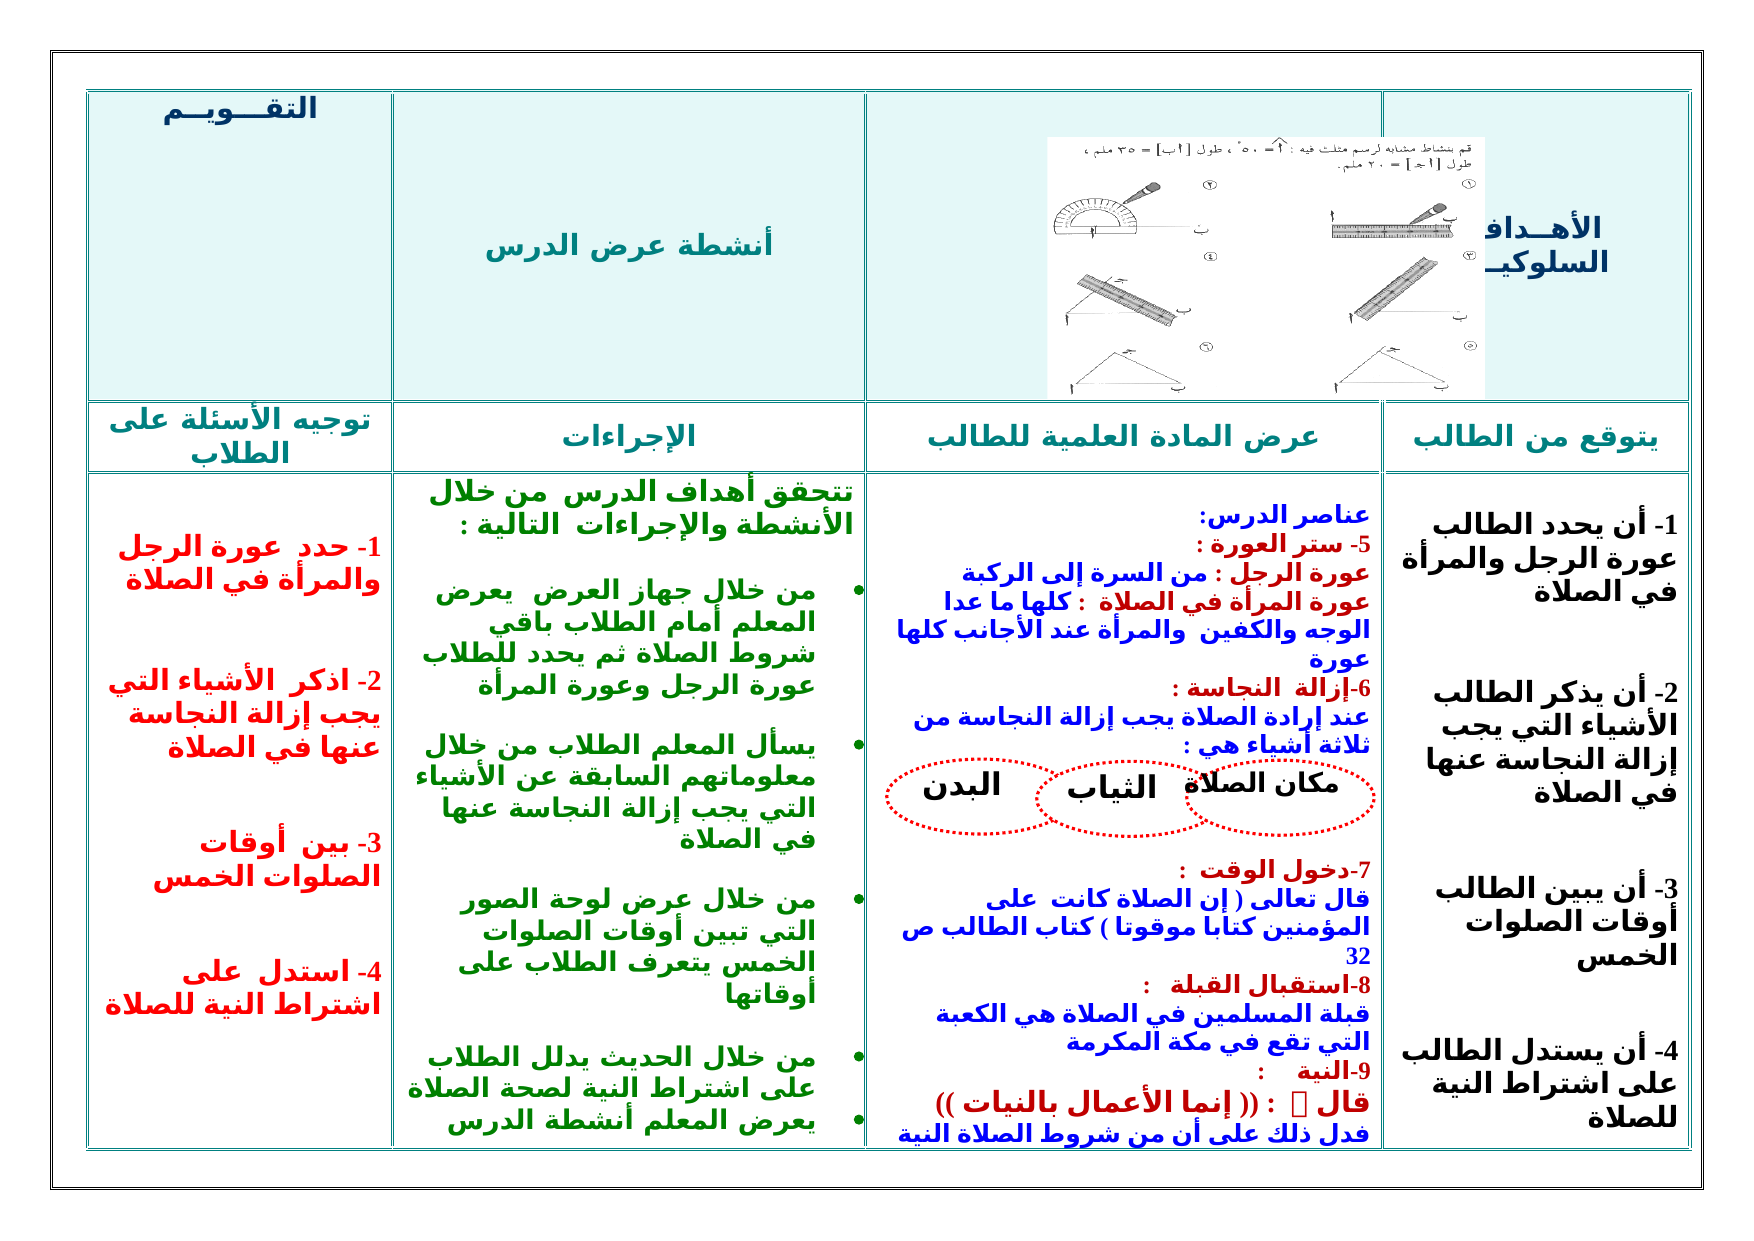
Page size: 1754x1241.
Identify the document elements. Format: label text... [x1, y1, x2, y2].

table_cell 1- أن يحدد الطالب عورة الرجل والمرأة في الصلاة 2- أن يذكر الطالب الأشياء التي يجب إزالة النجاسة عنها في الصلاة 3- أن يبين الطالب أوقات الصلوات الخمس 4- أن يستدل الطالب على اشتراط النية للصلاة [1384, 471, 1690, 1148]
table_header الأهــداف السلوكيــة [1384, 90, 1690, 399]
table_cell الإجراءات [394, 403, 864, 471]
table_cell تتحقق أهداف الدرس من خلال الأنشطة والإجراءات التالية : من خلال جهاز العرض يعرض المعلم أمام الطلاب باقي شروط الصلاة ثم يحدد للطلاب عورة الرجل وعورة المرأة يسأل المعلم الطلاب من خلال معلوماتهم السابقة عن الأشياء التي يجب إزالة النجاسة عنها في الصلاة من خلال عرض لوحة الصور التي تبين أوقات الصلوات الخمس يتعرف الطلاب على أوقاتها من خلال الحديث يدلل الطلاب على اشتراط النية لصحة الصلاة يعرض المعلم أنشطة الدرس أمام الطلاب ( أنشطة الكتاب) [393, 474, 865, 1148]
table_cell عرض المادة العلمية للطالب [867, 400, 1381, 471]
table_cell توجيه الأسئلة على الطلاب [89, 403, 391, 471]
table_header التقـــويــم [88, 90, 393, 399]
picture [1047, 137, 1485, 400]
table_cell يتوقع من الطالب [1384, 400, 1688, 471]
table_header المحتوى [865, 92, 1381, 399]
table_cell عناصر الدرس: 5- ستر العورة : عورة الرجل : من السرة إلى الركبة عورة المرأة في الصلاة : كلها ما عدا الوجه والكفين والمرأة عند الأجانب كلها عورة 6-إزالة النجاسة : عند إرادة الصلاة يجب إزالة النجاسة من ثلاثة أشياء هي : 7-دخول الوقت : قال تعالى ( إن الصلاة كانت على المؤمنين كتابا موقوتا ) كتاب الطالب ص 32 8-استقبال القبلة : قبلة المسلمين في الصلاة هي الكعبة التي تقع في مكة المكرمة 9-النية : قال : (( إنما الأعمال بالنيات )) فدل ذلك على أن من شروط الصلاة النية [865, 471, 1381, 1148]
table_header أنشطة عرض الدرس [393, 92, 865, 399]
table_cell 1- حدد عورة الرجل والمرأة في الصلاة 2- اذكر الأشياء التي يجب إزالة النجاسة عنها في الصلاة 3- بين أوقات الصلوات الخمس 4- استدل على اشتراط النية للصلاة [88, 471, 393, 1148]
